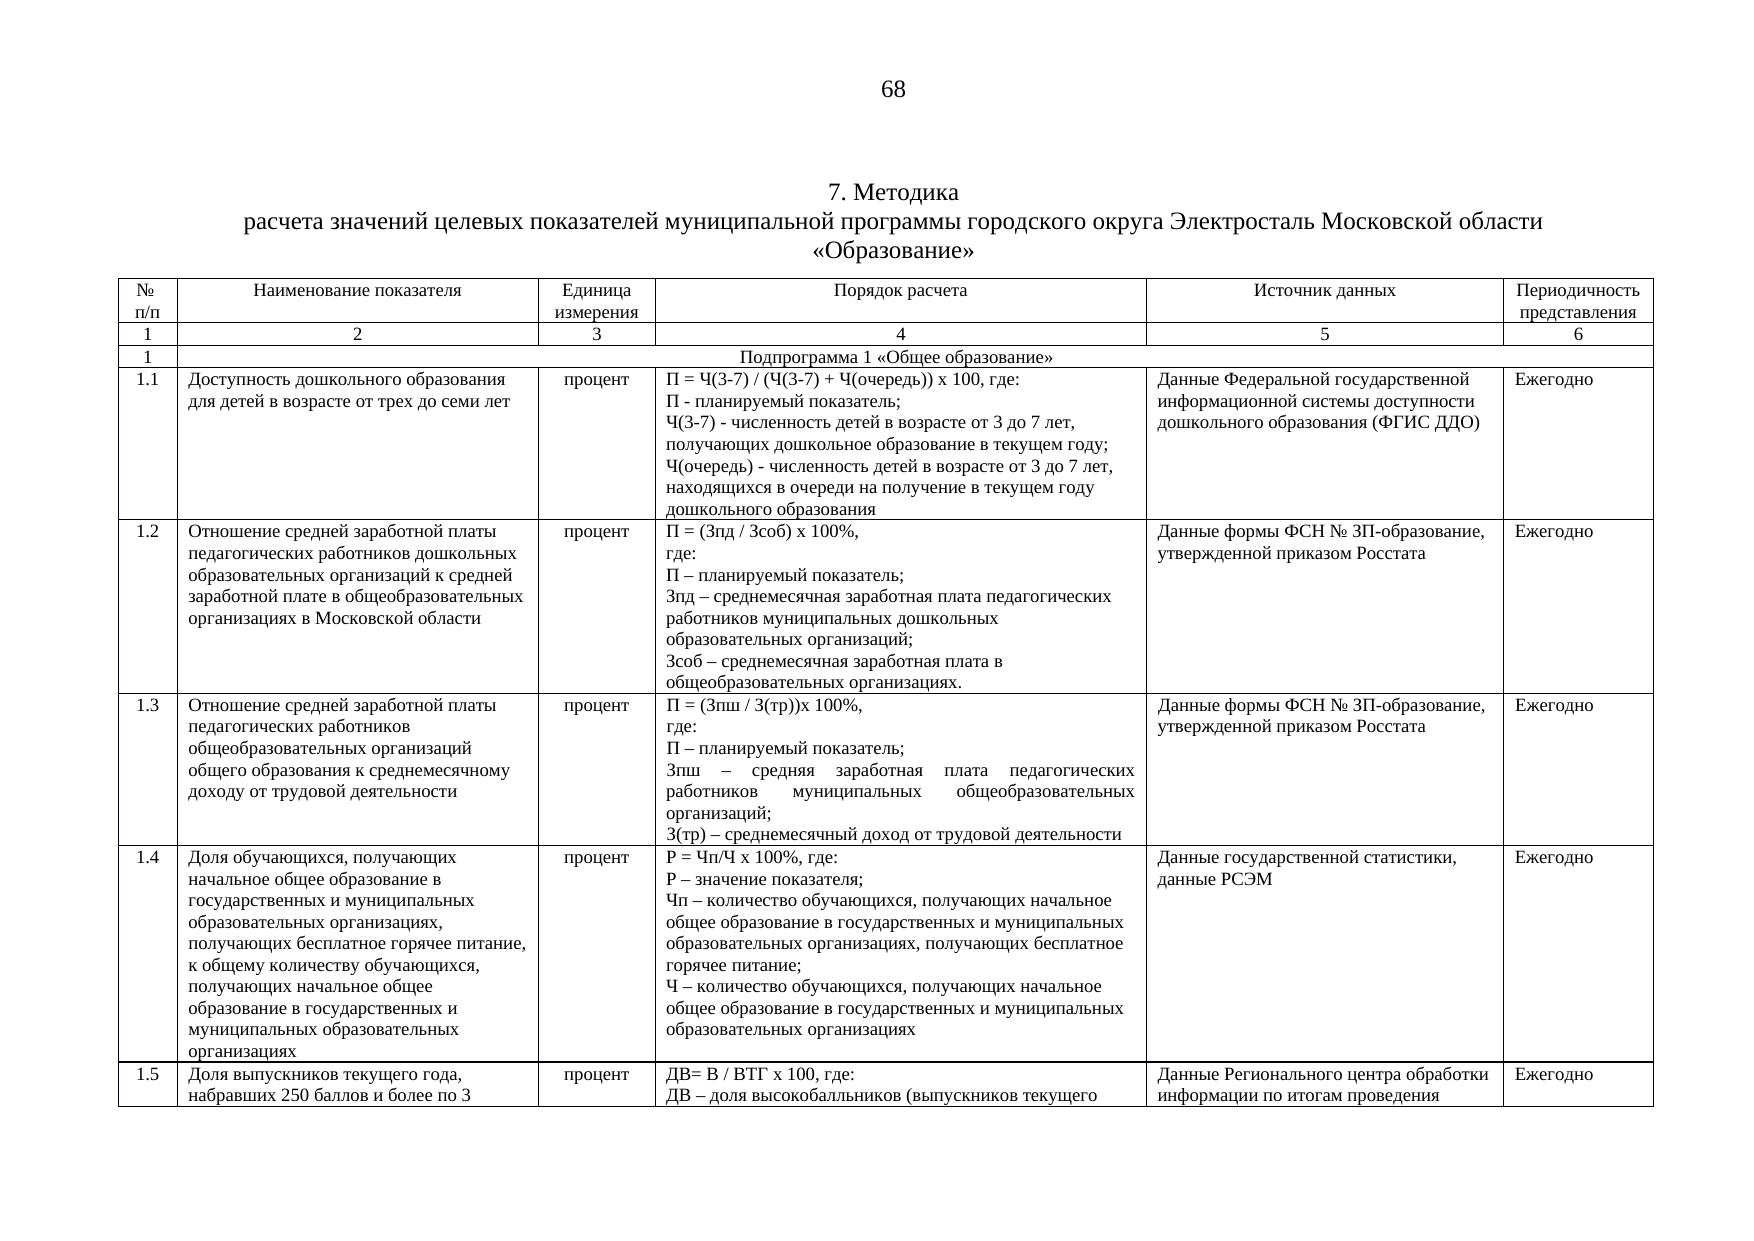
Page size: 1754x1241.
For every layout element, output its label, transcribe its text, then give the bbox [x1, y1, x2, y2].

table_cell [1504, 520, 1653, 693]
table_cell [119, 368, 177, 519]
text расчета значений целевых показателей муниципальной программы городского округа Электросталь Московской области [118, 206, 1668, 235]
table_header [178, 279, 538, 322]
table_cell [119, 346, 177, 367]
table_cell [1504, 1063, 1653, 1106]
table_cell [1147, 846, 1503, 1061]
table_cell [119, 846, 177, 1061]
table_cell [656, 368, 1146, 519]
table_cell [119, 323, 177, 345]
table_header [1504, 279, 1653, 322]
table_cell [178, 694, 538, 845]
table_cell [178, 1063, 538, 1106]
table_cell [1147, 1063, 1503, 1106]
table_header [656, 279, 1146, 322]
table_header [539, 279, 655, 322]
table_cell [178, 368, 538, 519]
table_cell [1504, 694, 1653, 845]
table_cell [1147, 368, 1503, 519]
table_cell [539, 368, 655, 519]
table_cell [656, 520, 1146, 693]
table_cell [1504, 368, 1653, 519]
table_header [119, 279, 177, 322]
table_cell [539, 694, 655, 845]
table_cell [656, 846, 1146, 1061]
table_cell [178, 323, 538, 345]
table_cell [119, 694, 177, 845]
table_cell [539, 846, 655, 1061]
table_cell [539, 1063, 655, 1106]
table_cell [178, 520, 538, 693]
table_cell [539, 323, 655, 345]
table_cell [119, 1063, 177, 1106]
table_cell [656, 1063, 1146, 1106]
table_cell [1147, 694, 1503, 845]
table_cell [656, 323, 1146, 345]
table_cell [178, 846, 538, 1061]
text «Образование» [118, 235, 1668, 263]
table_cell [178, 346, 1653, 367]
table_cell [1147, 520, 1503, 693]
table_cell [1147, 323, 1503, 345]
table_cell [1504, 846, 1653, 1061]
text 7. Методика [118, 177, 1668, 206]
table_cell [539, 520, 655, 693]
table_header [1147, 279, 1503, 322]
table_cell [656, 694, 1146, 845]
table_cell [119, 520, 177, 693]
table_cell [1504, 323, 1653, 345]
